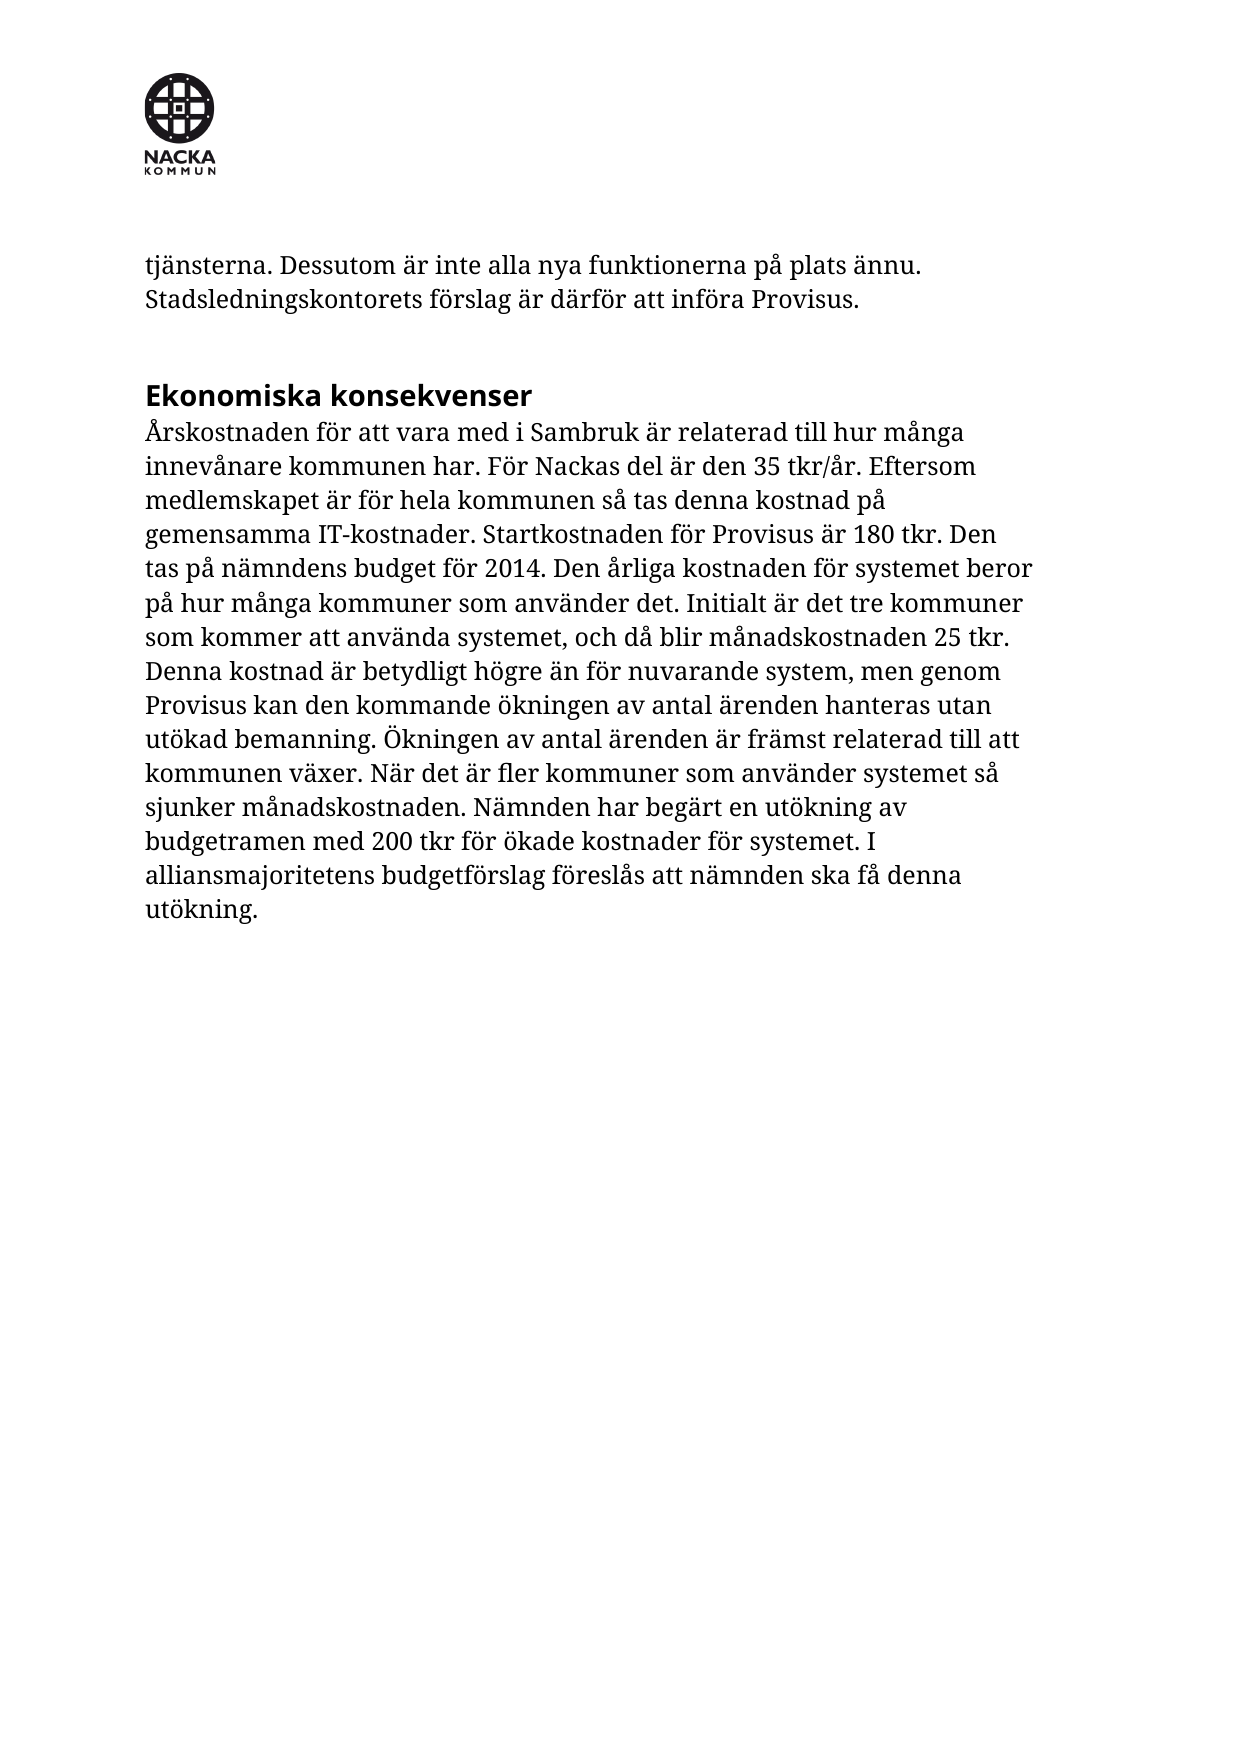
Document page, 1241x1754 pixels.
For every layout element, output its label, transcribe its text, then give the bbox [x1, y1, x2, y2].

subtitle Ekonomiska konsekvenser [145, 375, 1036, 415]
text Årskostnaden för att vara med i Sambruk är relaterad till hur många innevånare kommunen har. För Nackas del är den 35 tkr/år. Eftersom medlemskapet är för hela kommunen så tas denna kostnad på gemensamma IT-kostnader. Startkostnaden för Provisus är 180 tkr. Den tas på nämndens budget för 2014. Den årliga kostnaden för systemet beror på hur många kommuner som använder det. Initialt är det tre kommuner som kommer att använda systemet, och då blir månadskostnaden 25 tkr. Denna kostnad är betydligt högre än för nuvarande system, men genom Provisus kan den kommande ökningen av antal ärenden hanteras utan utökad bemanning. Ökningen av antal ärenden är främst relaterad till att kommunen växer. När det är fler kommuner som använder systemet så sjunker månadskostnaden. Nämnden har begärt en utökning av budgetramen med 200 tkr för ökade kostnader för systemet. I alliansmajoritetens budgetförslag föreslås att nämnden ska få denna utökning. [145, 415, 1036, 926]
picture [144, 73, 216, 175]
